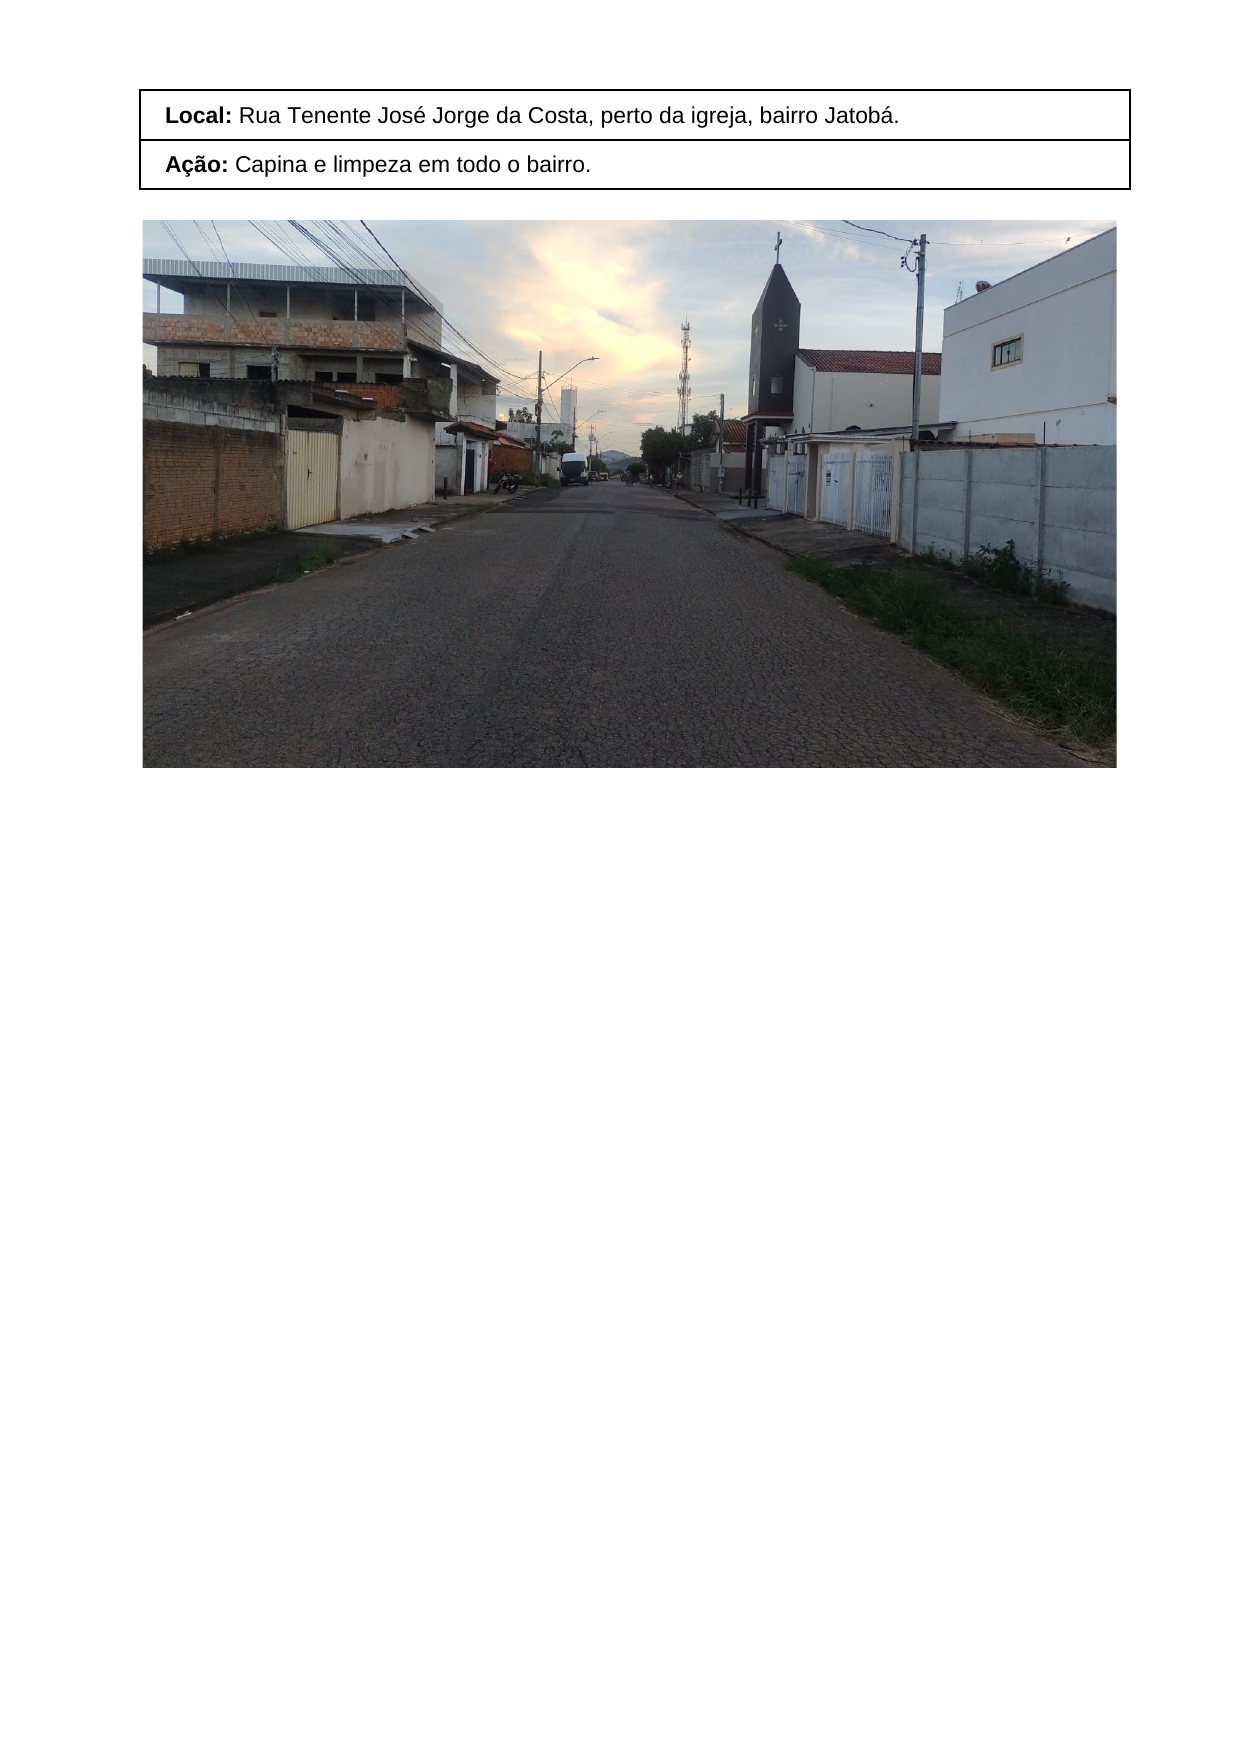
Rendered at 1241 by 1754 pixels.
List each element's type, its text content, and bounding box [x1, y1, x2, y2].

table_cell Ação: Capina e limpeza em todo o bairro. [141, 141, 1129, 188]
picture [142, 220, 1117, 768]
table_header Local: Rua Tenente José Jorge da Costa, perto da igreja, bairro Jatobá. [141, 91, 1129, 138]
